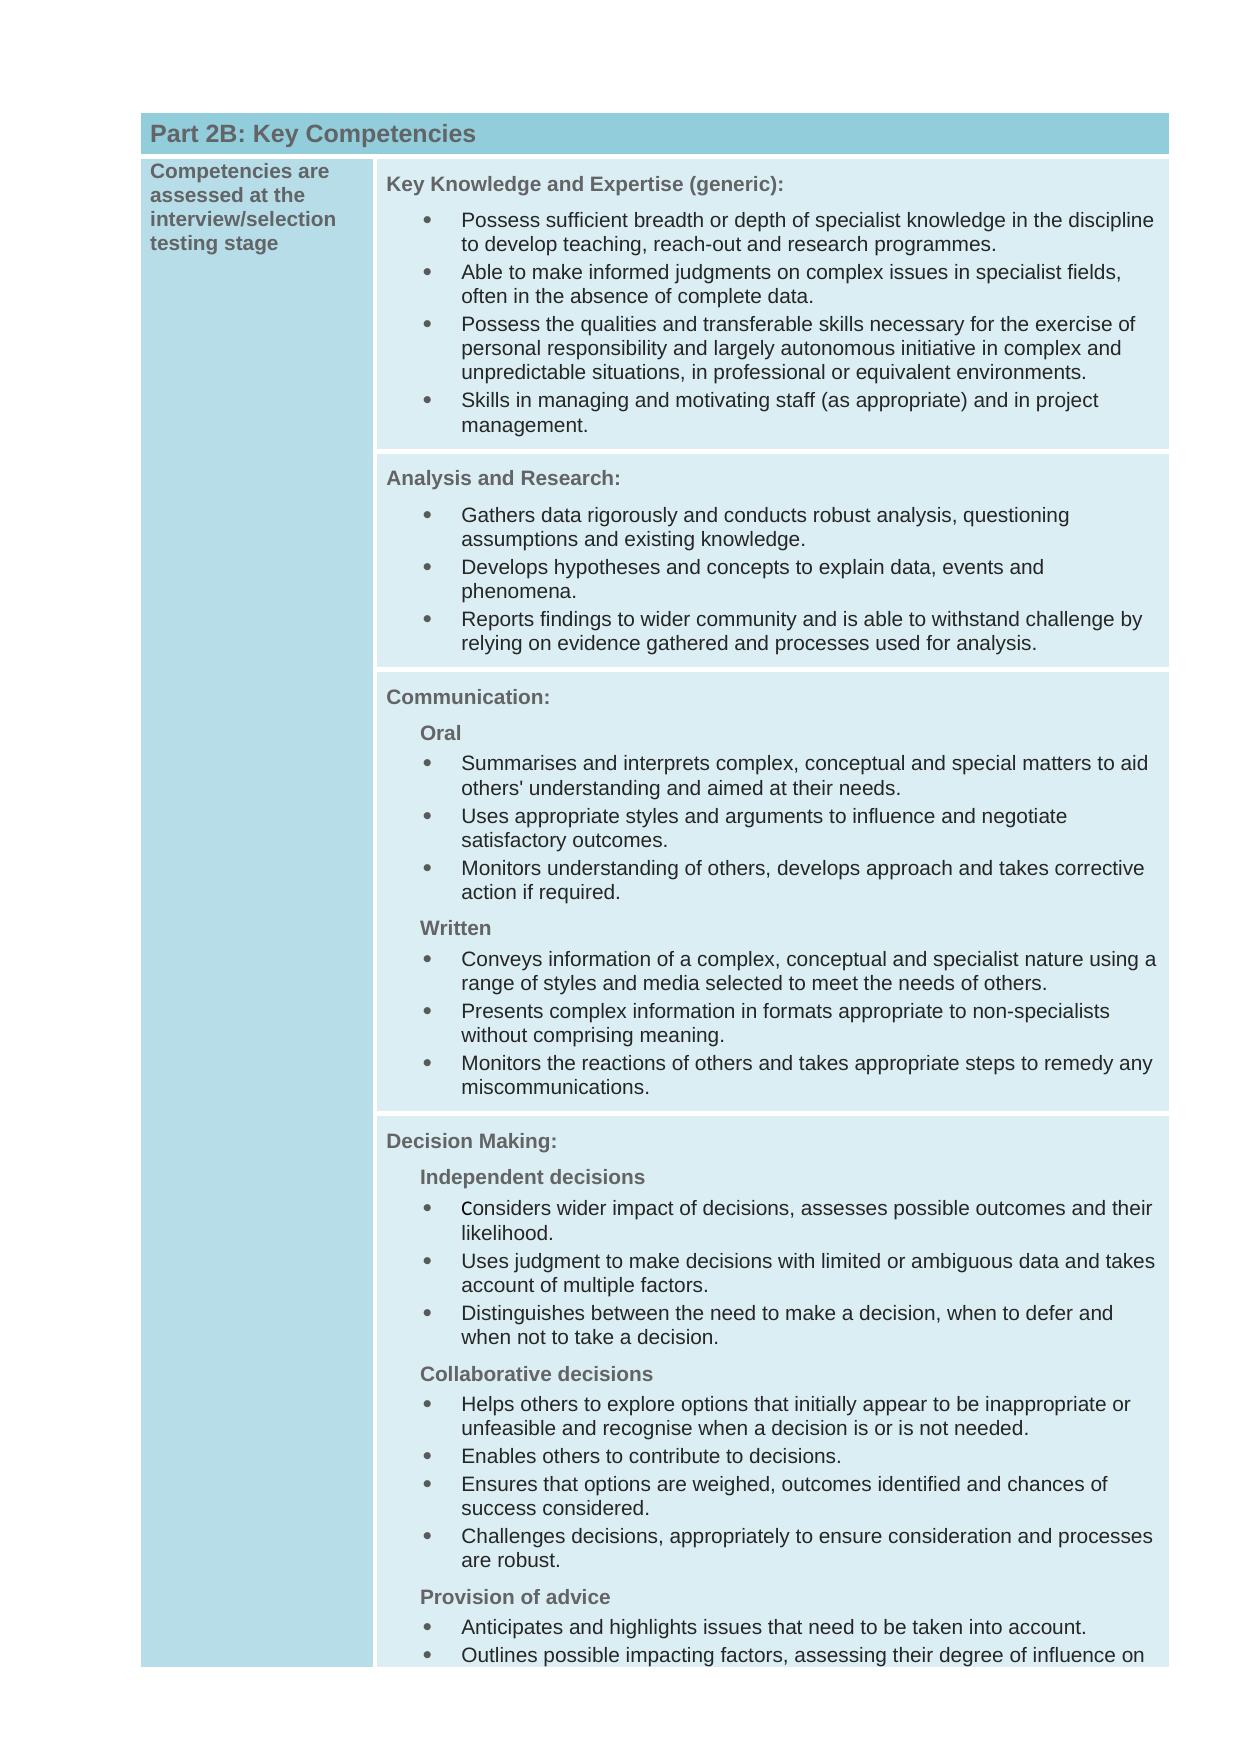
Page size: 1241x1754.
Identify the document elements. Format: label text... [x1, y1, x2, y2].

table_cell Analysis and Research: Gathers data rigorously and conducts robust analysis, questioning assumptions and existing knowledge. Develops hypotheses and concepts to explain data, events and phenomena. Reports findings to wider community and is able to withstand challenge by relying on evidence gathered and processes used for analysis. [377, 454, 1169, 667]
table_cell Part 2B: Key Competencies [141, 113, 1169, 154]
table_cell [377, 1116, 1169, 1667]
table_cell Key Knowledge and Expertise (generic): Possess sufficient breadth or depth of specialist knowledge in the discipline to develop teaching, reach-out and research programmes. Able to make informed judgments on complex issues in specialist fields, often in the absence of complete data. Possess the qualities and transferable skills necessary for the exercise of personal responsibility and largely autonomous initiative in complex and unpredictable situations, in professional or equivalent environments. Skills in managing and motivating staff (as appropriate) and in project management. [377, 159, 1169, 449]
table_cell Competencies are assessed at the interview/selection testing stage [141, 159, 373, 1667]
table_cell Communication: Oral Summarises and interprets complex, conceptual and special matters to aid others' understanding and aimed at their needs. Uses appropriate styles and arguments to influence and negotiate satisfactory outcomes. Monitors understanding of others, develops approach and takes corrective action if required. Written Conveys information of a complex, conceptual and specialist nature using a range of styles and media selected to meet the needs of others. Presents complex information in formats appropriate to non-specialists without comprising meaning. Monitors the reactions of others and takes appropriate steps to remedy any miscommunications. [377, 672, 1169, 1111]
